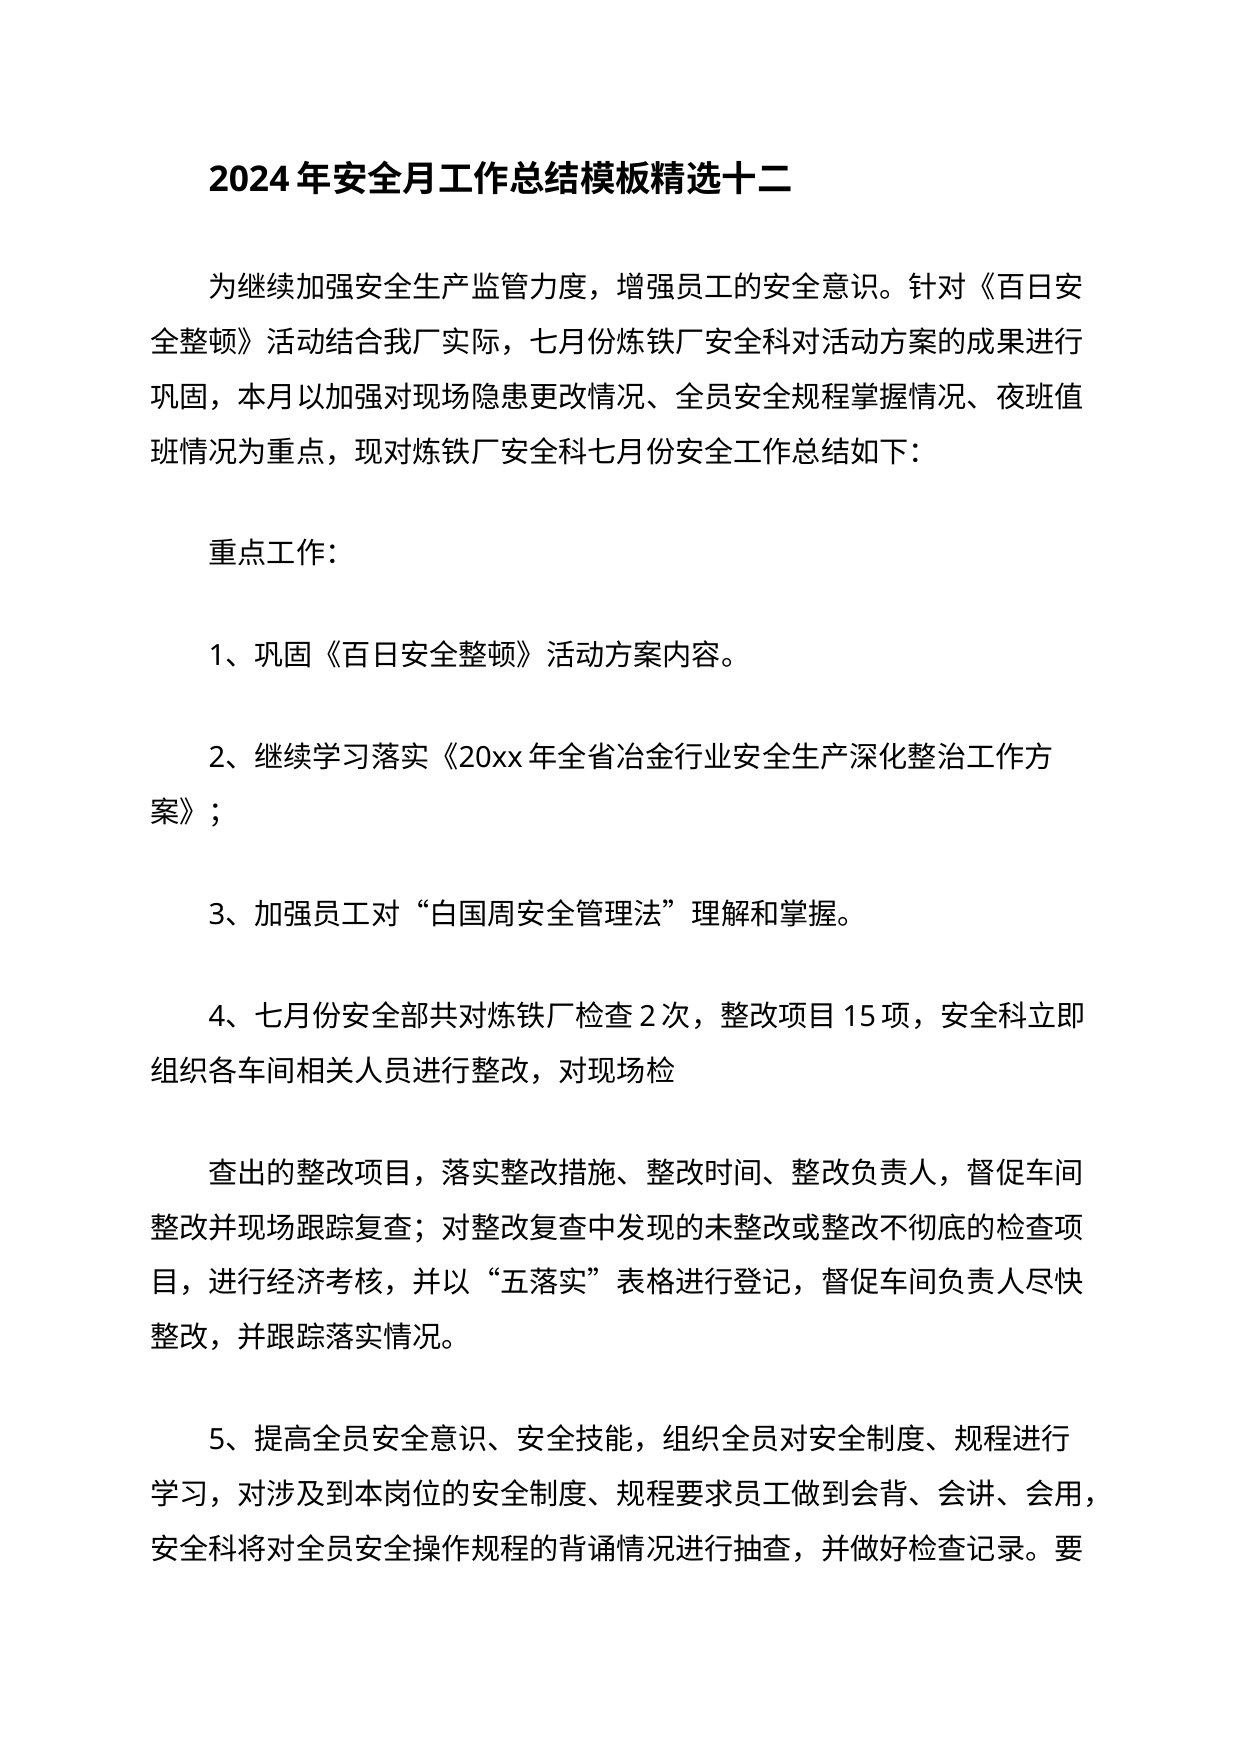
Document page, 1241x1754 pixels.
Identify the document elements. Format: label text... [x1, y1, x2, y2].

text 查出的整改项目，落实整改措施、整改时间、整改负责人，督促车间整改并现场跟踪复查；对整改复查中发现的未整改或整改不彻底的检查项目，进行经济考核，并以“五落实”表格进行登记，督促车间负责人尽快整改，并跟踪落实情况。 [150, 1149, 1090, 1356]
text 4、七月份安全部共对炼铁厂检查2次，整改项目15项，安全科立即组织各车间相关人员进行整改，对现场检 [150, 992, 1090, 1090]
text 重点工作： [150, 530, 1090, 572]
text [150, 1416, 1090, 1568]
text 2024年安全月工作总结模板精选十二 [150, 150, 1090, 201]
text 1、巩固《百日安全整顿》活动方案内容。 [150, 632, 1090, 674]
text 2、继续学习落实《20xx年全省冶金行业安全生产深化整治工作方案》； [150, 734, 1090, 831]
text 为继续加强安全生产监管力度，增强员工的安全意识。针对《百日安全整顿》活动结合我厂实际，七月份炼铁厂安全科对活动方案的成果进行巩固，本月以加强对现场隐患更改情况、全员安全规程掌握情况、夜班值班情况为重点，现对炼铁厂安全科七月份安全工作总结如下： [150, 263, 1090, 471]
text 3、加强员工对“白国周安全管理法”理解和掌握。 [150, 891, 1090, 933]
